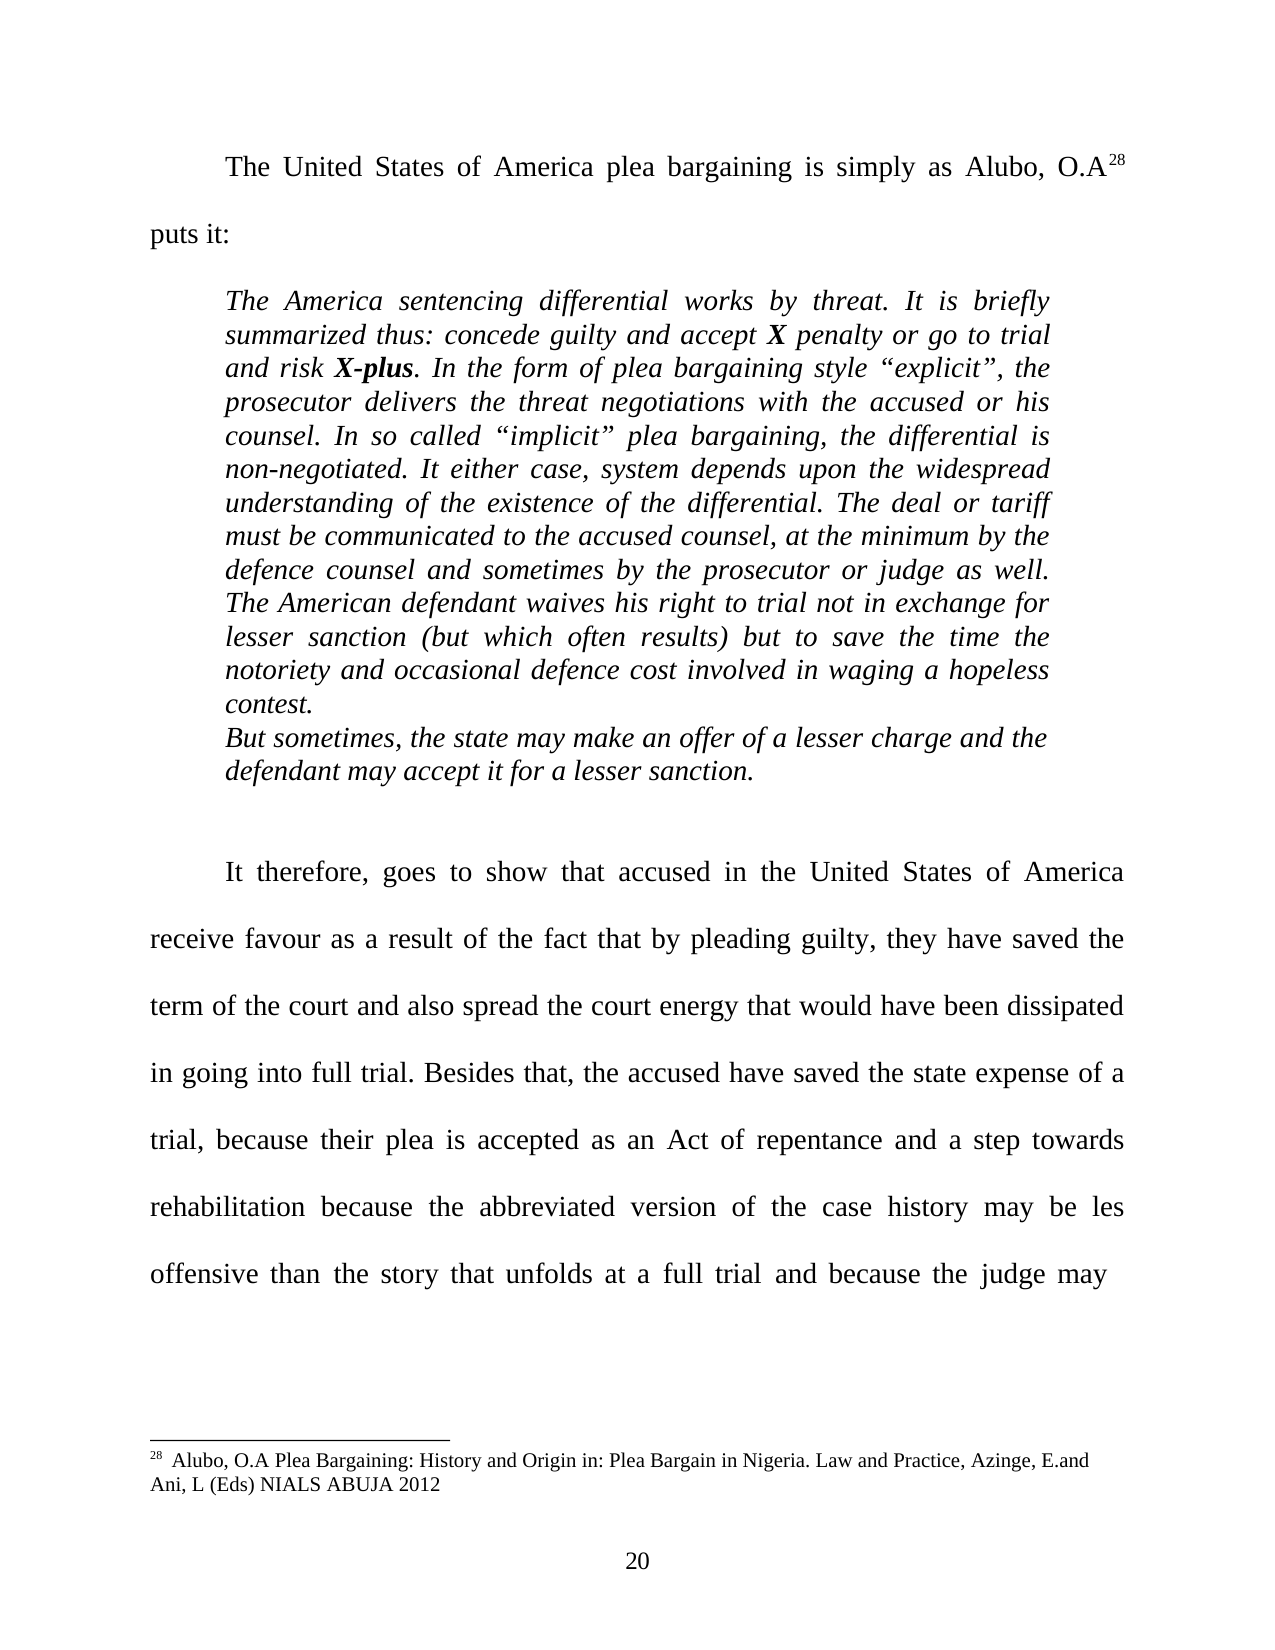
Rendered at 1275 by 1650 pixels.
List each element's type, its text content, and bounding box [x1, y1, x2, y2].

text 28 Alubo, O.A Plea Bargaining: History and Origin in: Plea Bargain in Nigeria. Law and Practice, Azinge, E.and Ani, L (Eds) NIALS ABUJA 2012 [150, 1448, 1102, 1496]
text The United States of America plea bargaining is simply as Alubo, O.A28 puts it: [150, 149, 1125, 250]
text But sometimes, the state may make an offer of a lesser charge and the defendant may accept it for a lesser sanction. [225, 720, 1049, 787]
text It therefore, goes to show that accused in the United States of America receive favour as a result of the fact that by pleading guilty, they have saved the term of the court and also spread the court energy that would have been dissipated in going into full trial. Besides that, the accused have saved the state expense of a trial, because their plea is accepted as an Act of repentance and a step towards rehabilitation because the abbreviated version of the case history may be les offensive than the story that unfolds at a full trial and because the judge may [150, 854, 1126, 1290]
text The America sentencing differential works by threat. It is briefly summarized thus: concede guilty and accept X penalty or go to trial and risk X-plus. In the form of plea bargaining style “explicit”, the prosecutor delivers the threat negotiations with the accused or his counsel. In so called “implicit” plea bargaining, the differential is non-negotiated. It either case, system depends upon the widespread understanding of the existence of the differential. The deal or tariff must be communicated to the accused counsel, at the minimum by the defence counsel and sometimes by the prosecutor or judge as well. The American defendant waives his right to trial not in exchange for lesser sanction (but which often results) but to save the time the notoriety and occasional defence cost involved in waging a hopeless contest. [225, 283, 1051, 719]
